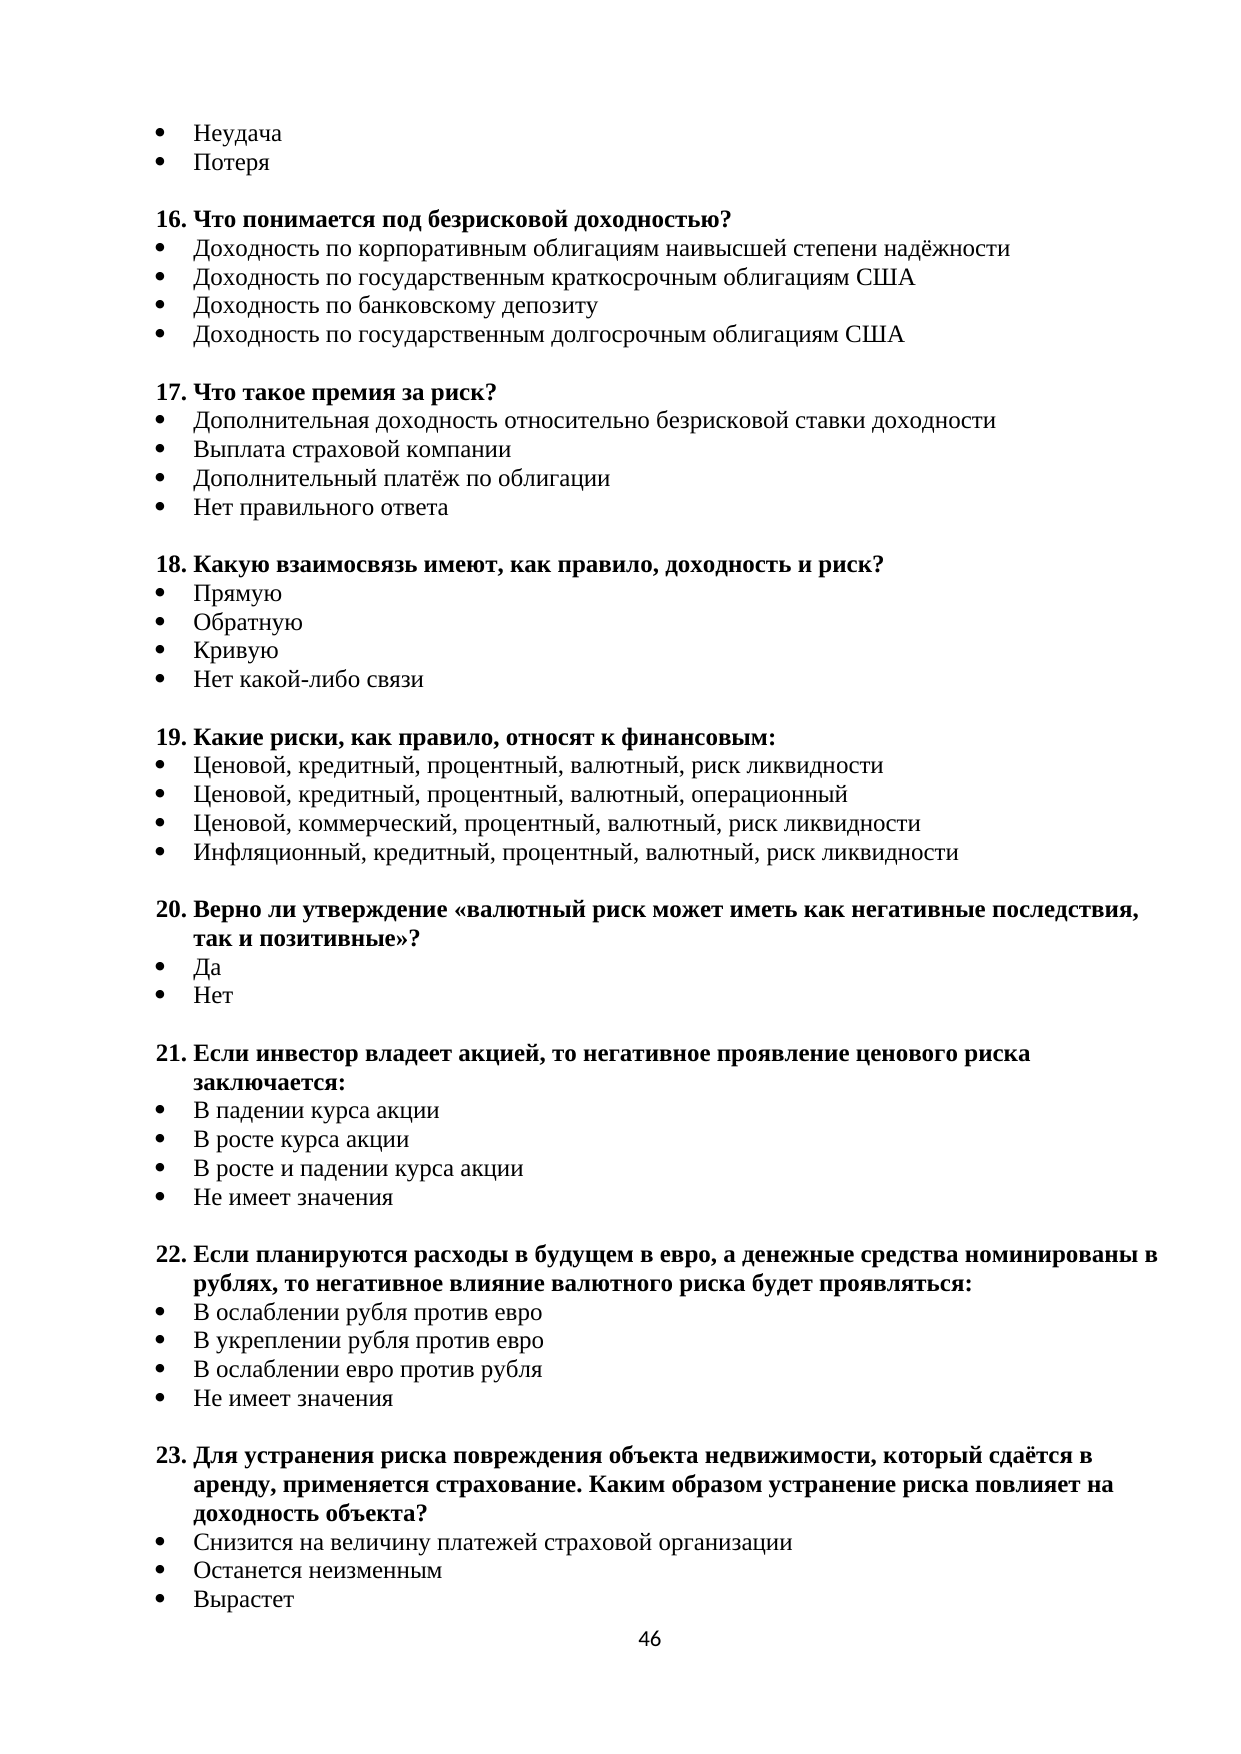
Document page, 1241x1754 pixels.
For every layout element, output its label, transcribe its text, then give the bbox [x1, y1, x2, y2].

list Какие риски, как правило, относят к финансовым: [156, 722, 1181, 751]
list Да [156, 952, 1181, 981]
list Обратную [156, 607, 1181, 636]
list Инфляционный, кредитный, процентный, валютный, риск ликвидности [156, 837, 1181, 866]
list В ослаблении рубля против евро [156, 1297, 1181, 1326]
list Доходность по корпоративным облигациям наивысшей степени надёжности [156, 233, 1181, 262]
list В падении курса акции [156, 1096, 1181, 1124]
list Доходность по государственным краткосрочным облигациям США [156, 262, 1181, 291]
list Верно ли утверждение «валютный риск может иметь как негативные последствия, так и позитивные»? [156, 894, 1181, 952]
list В укреплении рубля против евро [156, 1326, 1181, 1354]
list Не имеет значения [156, 1383, 1181, 1412]
list Ценовой, кредитный, процентный, валютный, риск ликвидности [156, 751, 1181, 779]
list Нет правильного ответа [156, 492, 1181, 521]
list В росте курса акции [156, 1124, 1181, 1153]
list Что понимается под безрисковой доходностью? [156, 204, 1181, 233]
list Доходность по банковскому депозиту [156, 291, 1181, 319]
list Останется неизменным [156, 1556, 1181, 1584]
list Что такое премия за риск? [156, 377, 1181, 406]
list Ценовой, коммерческий, процентный, валютный, риск ликвидности [156, 808, 1181, 837]
list Дополнительный платёж по облигации [156, 463, 1181, 492]
list Какую взаимосвязь имеют, как правило, доходность и риск? [156, 549, 1181, 578]
list Вырастет [156, 1584, 1181, 1613]
list Потеря [156, 147, 1181, 176]
list Выплата страховой компании [156, 434, 1181, 463]
list Прямую [156, 578, 1181, 607]
list Если планируются расходы в будущем в евро, а денежные средства номинированы в рублях, то негативное влияние валютного риска будет проявляться: [156, 1239, 1181, 1297]
list Снизится на величину платежей страховой организации [156, 1527, 1181, 1556]
list В росте и падении курса акции [156, 1153, 1181, 1182]
list Если инвестор владеет акцией, то негативное проявление ценового риска заключается: [156, 1038, 1181, 1096]
list Для устранения риска повреждения объекта недвижимости, который сдаётся в аренду, применяется страхование. Каким образом устранение риска повлияет на доходность объекта? [156, 1441, 1181, 1527]
list Ценовой, кредитный, процентный, валютный, операционный [156, 779, 1181, 808]
list Нет [156, 981, 1181, 1009]
list В ослаблении евро против рубля [156, 1354, 1181, 1383]
list Доходность по государственным долгосрочным облигациям США [156, 319, 1181, 348]
list Неудача [156, 118, 1181, 147]
list Не имеет значения [156, 1182, 1181, 1211]
list Нет какой-либо связи [156, 664, 1181, 693]
list Дополнительная доходность относительно безрисковой ставки доходности [156, 406, 1181, 434]
list Кривую [156, 636, 1181, 664]
